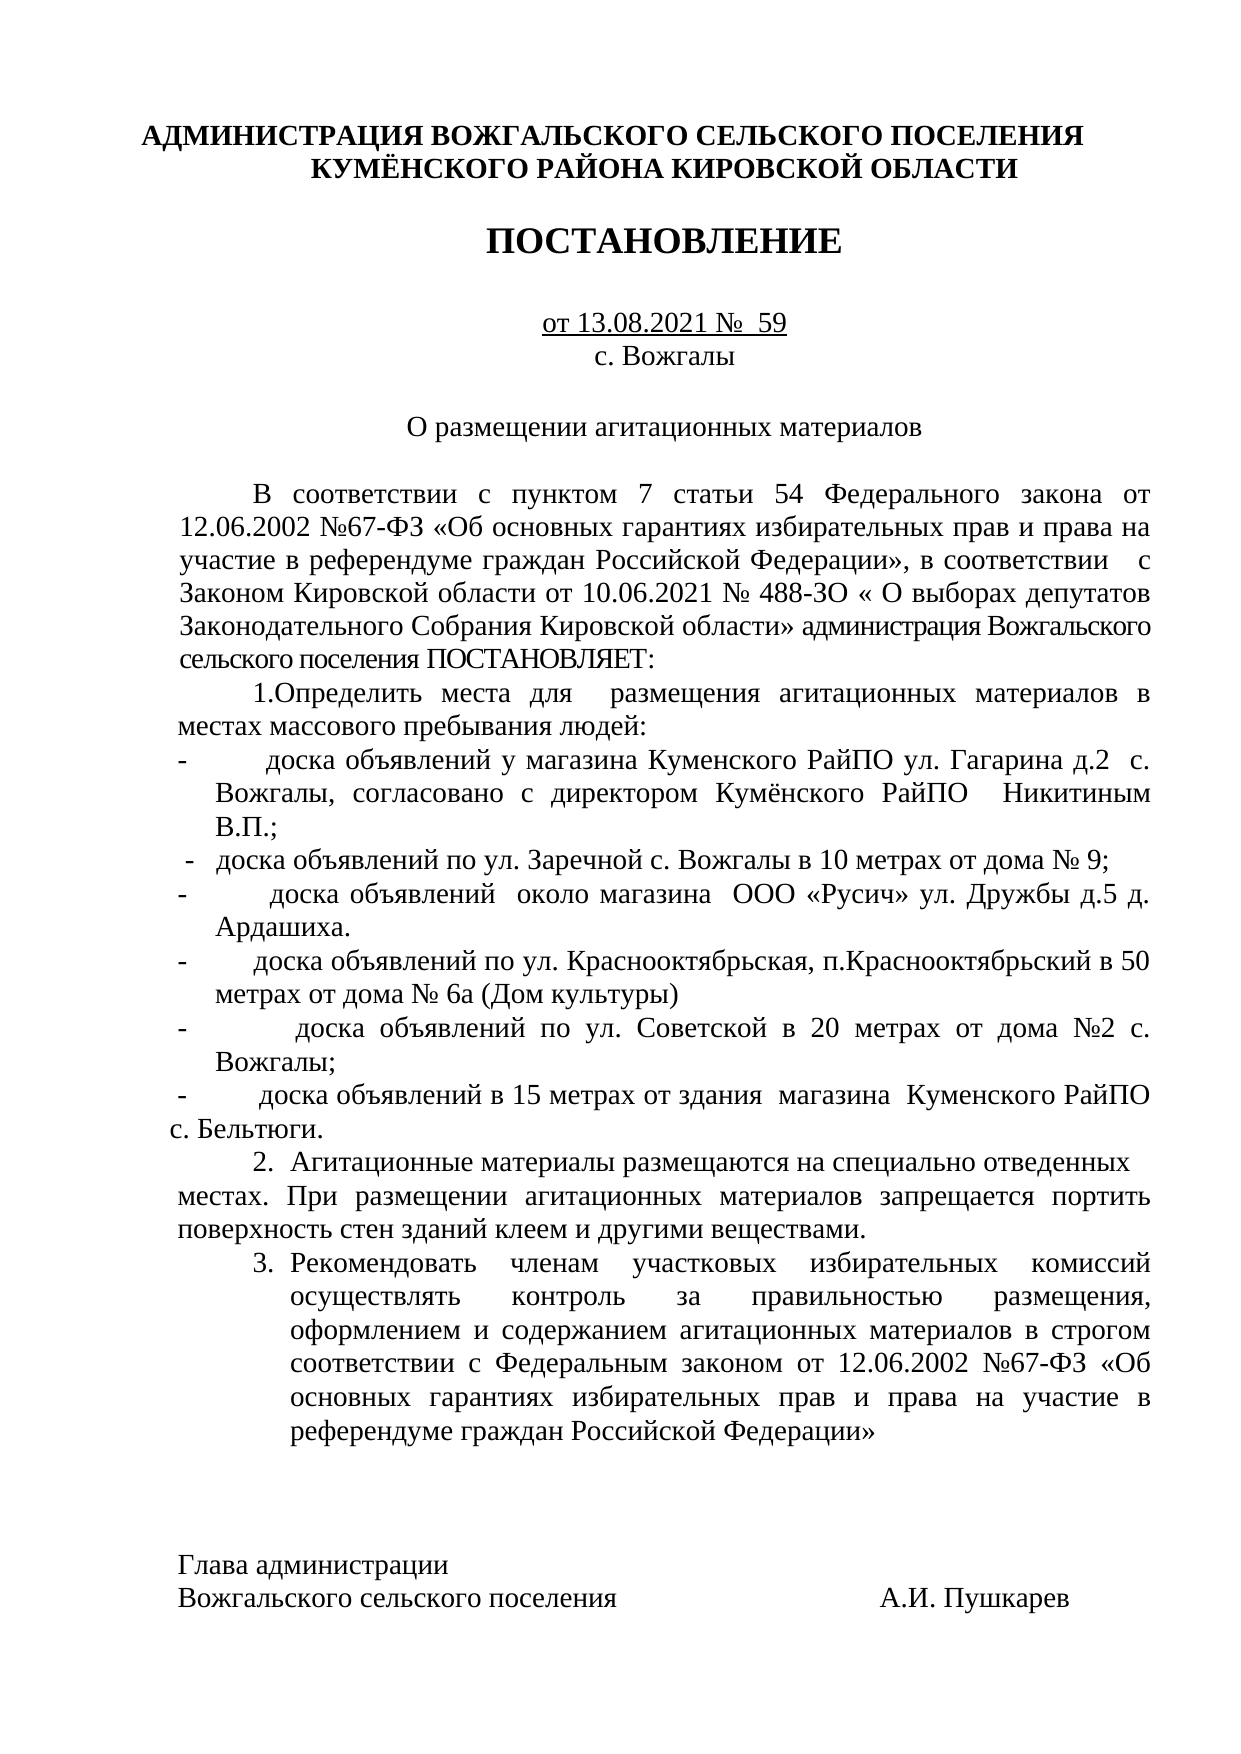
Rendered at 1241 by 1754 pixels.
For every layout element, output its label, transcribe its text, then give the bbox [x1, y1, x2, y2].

text от 13.08.2021 № 59 [177, 305, 1152, 338]
list доска объявлений по ул. Советской в 20 метрах от дома №2 с. Вожгалы; [177, 1010, 1152, 1077]
text Вожгальского сельского поселения А.И. Пушкарев [177, 1580, 1152, 1614]
text с. Вожгалы [177, 338, 1152, 372]
list доска объявлений у магазина Куменского РайПО ул. Гагарина д.2 с. Вожгалы, согласовано с директором Кумёнского РайПО Никитиным В.П.; [177, 742, 1152, 842]
text 1.Определить места для размещения агитационных материалов в местах массового пребывания людей: [177, 675, 1152, 742]
text - доска объявлений в 15 метрах от здания магазина Куменского РайПО с. Бельтюги. [169, 1077, 1152, 1144]
text В соответствии с пунктом 7 статьи 54 Федерального закона от 12.06.2002 №67-ФЗ «Об основных гарантиях избирательных прав и права на участие в референдуме граждан Российской Федерации», в соответствии с Законом Кировской области от 10.06.2021 № 488-ЗО « О выборах депутатов Законодательного Собрания Кировской области» администрация Вожгальского сельского поселения ПОСТАНОВЛЯЕТ: [179, 477, 1152, 675]
list Агитационные материалы размещаются на специально отведенных [252, 1144, 1152, 1178]
text Глава администрации [177, 1547, 1152, 1580]
text местах. При размещении агитационных материалов запрещается портить поверхность стен зданий клеем и другими веществами. [177, 1178, 1152, 1245]
text - доска объявлений по ул. Заречной с. Вожгалы в 10 метрах от дома № 9; [177, 842, 1152, 876]
text АДМИНИСТРАЦИЯ ВОЖГАЛЬСКОГО СЕЛЬСКОГО ПОСЕЛЕНИЯ [74, 118, 1152, 152]
list доска объявлений по ул. Краснооктябрьская, п.Краснооктябрьский в 50 метрах от дома № 6а (Дом культуры) [177, 943, 1152, 1010]
list доска объявлений около магазина ООО «Русич» ул. Дружбы д.5 д. Ардашиха. [177, 876, 1152, 943]
text ПОСТАНОВЛЕНИЕ [177, 219, 1152, 262]
text О размещении агитационных материалов [177, 409, 1152, 443]
list Рекомендовать членам участковых избирательных комиссий осуществлять контроль за правильностью размещения, оформлением и содержанием агитационных материалов в строгом соответствии с Федеральным законом от 12.06.2002 №67-ФЗ «Об основных гарантиях избирательных прав и права на участие в референдуме граждан Российской Федерации» [252, 1245, 1152, 1446]
text КУМЁНСКОГО РАЙОНА КИРОВСКОЙ ОБЛАСТИ [177, 152, 1152, 185]
